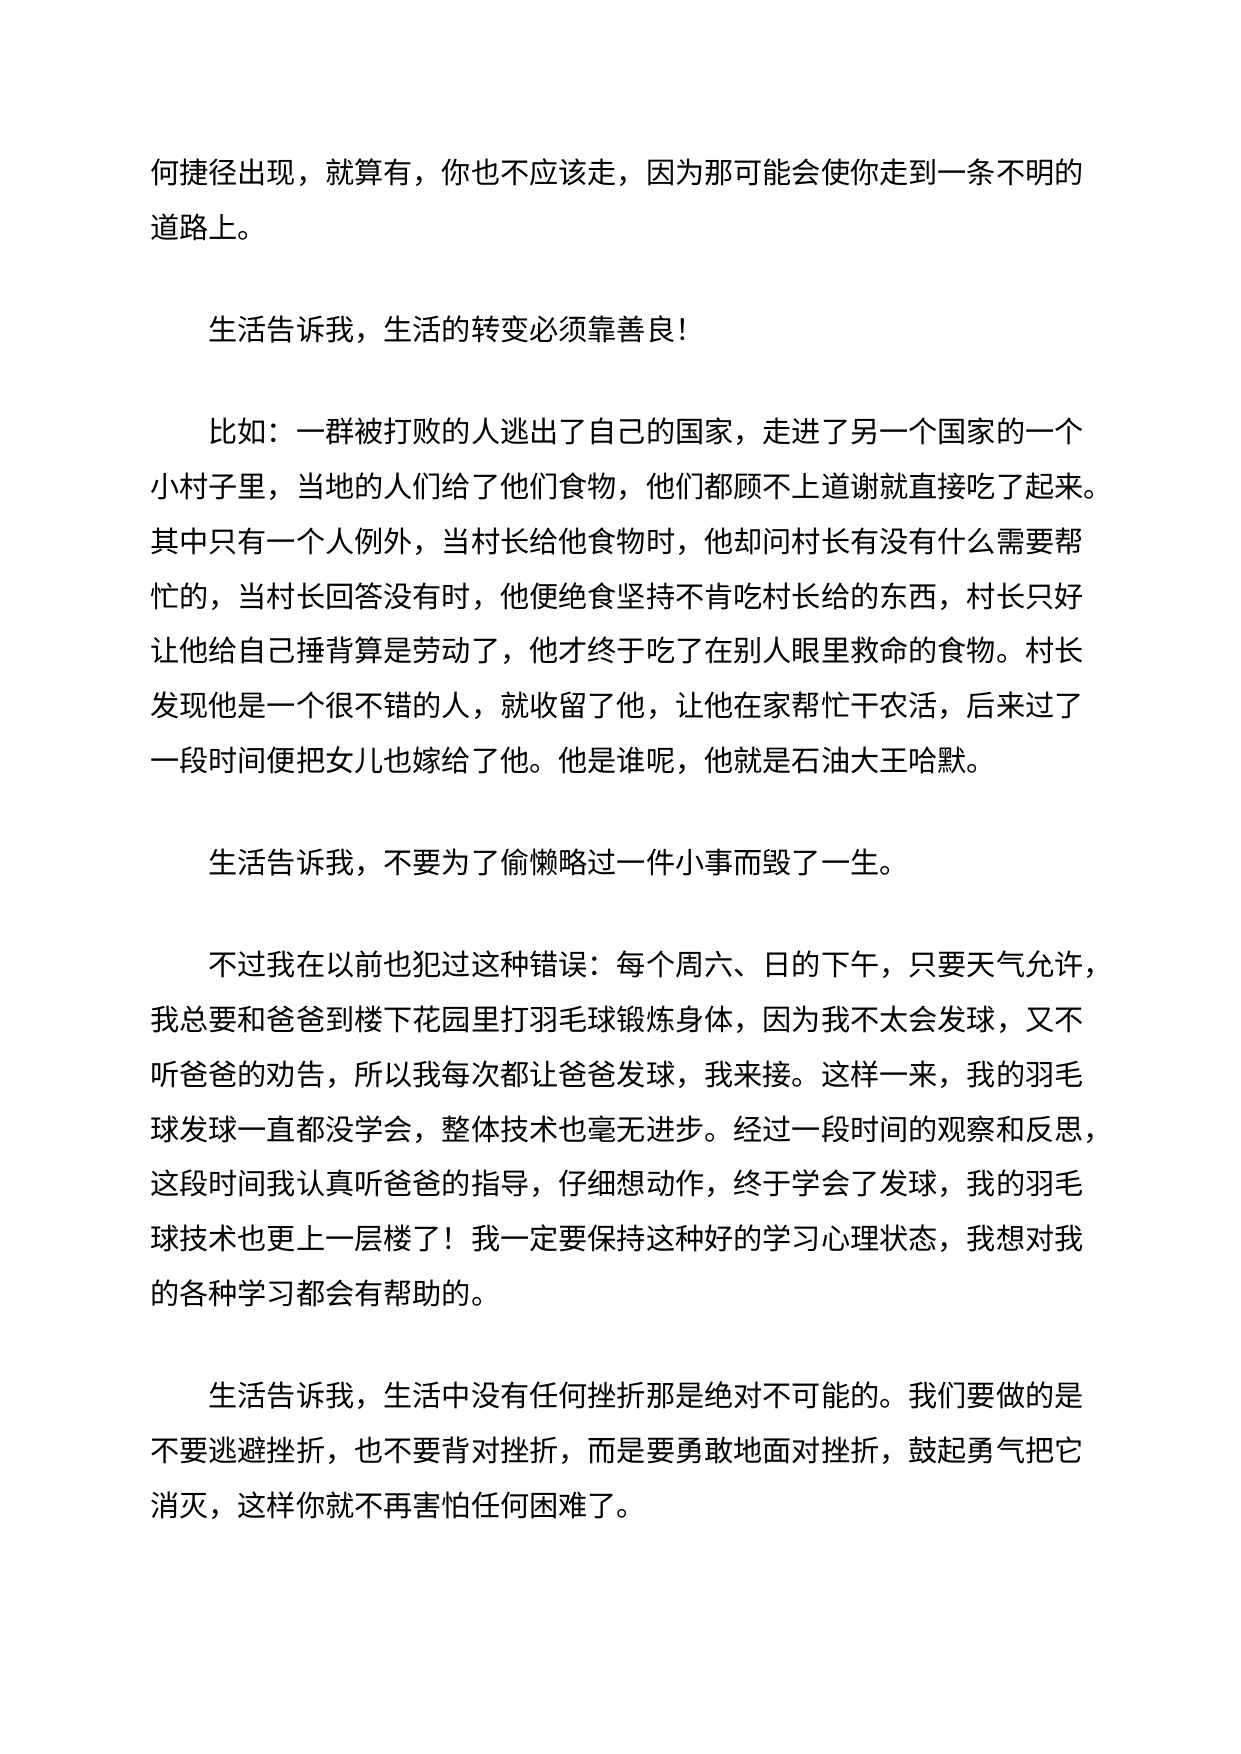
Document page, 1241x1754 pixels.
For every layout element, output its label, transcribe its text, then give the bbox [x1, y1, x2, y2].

text 比如：一群被打败的人逃出了自己的国家，走进了另一个国家的一个小村子里，当地的人们给了他们食物，他们都顾不上道谢就直接吃了起来。其中只有一个人例外，当村长给他食物时，他却问村长有没有什么需要帮忙的，当村长回答没有时，他便绝食坚持不肯吃村长给的东西，村长只好让他给自己捶背算是劳动了，他才终于吃了在别人眼里救命的食物。村长发现他是一个很不错的人，就收留了他，让他在家帮忙干农活，后来过了一段时间便把女儿也嫁给了他。他是谁呢，他就是石油大王哈默。 [150, 408, 1090, 780]
text 生活告诉我，不要为了偷懒略过一件小事而毁了一生。 [150, 839, 1090, 882]
text 不过我在以前也犯过这种错误：每个周六、日的下午，只要天气允许，我总要和爸爸到楼下花园里打羽毛球锻炼身体，因为我不太会发球，又不听爸爸的劝告，所以我每次都让爸爸发球，我来接。这样一来，我的羽毛球发球一直都没学会，整体技术也毫无进步。经过一段时间的观察和反思，这段时间我认真听爸爸的指导，仔细想动作，终于学会了发球，我的羽毛球技术也更上一层楼了！我一定要保持这种好的学习心理状态，我想对我的各种学习都会有帮助的。 [150, 941, 1090, 1313]
text 生活告诉我，生活中没有任何挫折那是绝对不可能的。我们要做的是不要逃避挫折，也不要背对挫折，而是要勇敢地面对挫折，鼓起勇气把它消灭，这样你就不再害怕任何困难了。 [150, 1372, 1090, 1524]
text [150, 150, 1090, 247]
text 生活告诉我，生活的转变必须靠善良！ [150, 307, 1090, 349]
